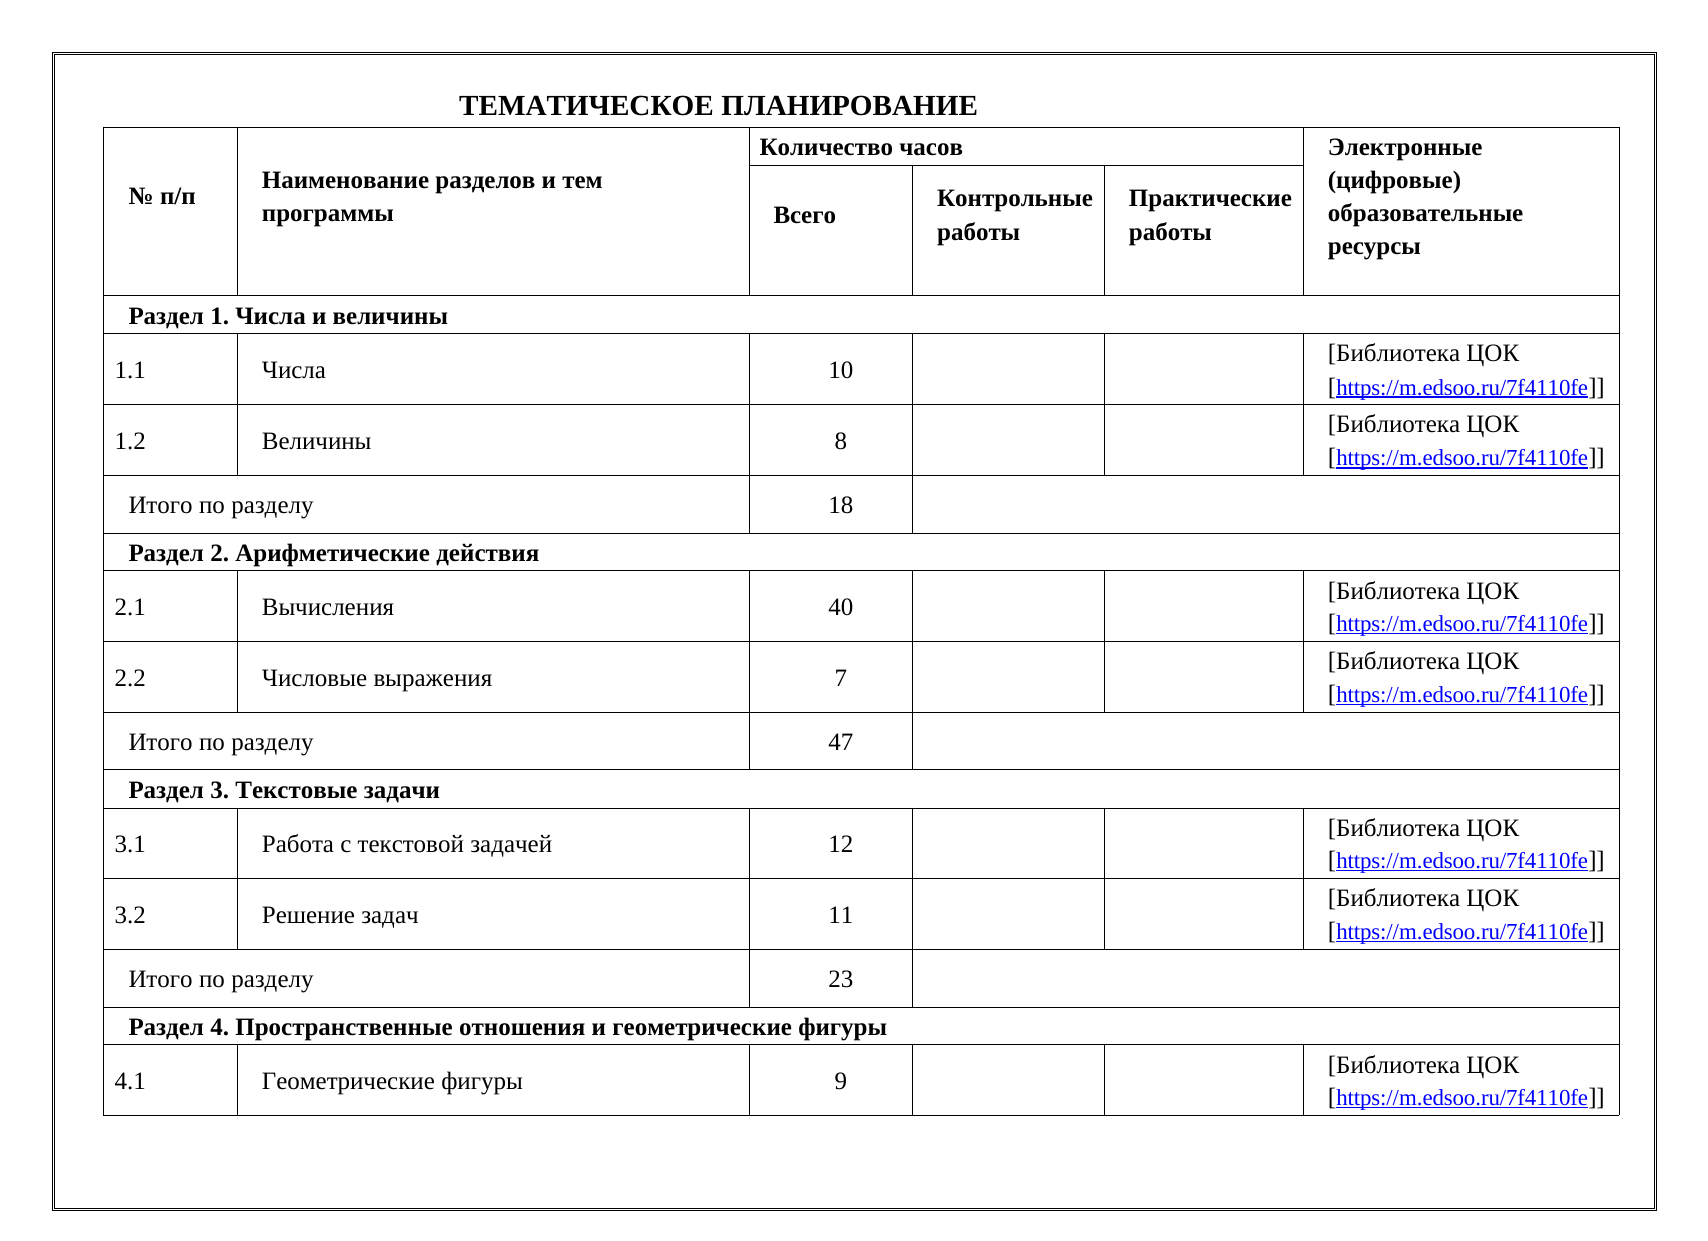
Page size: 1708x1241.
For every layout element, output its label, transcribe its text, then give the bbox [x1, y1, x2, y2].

table_cell 4.1 [104, 1045, 237, 1115]
table_cell 18 [750, 476, 912, 532]
table_cell Решение задач [238, 879, 749, 949]
subtitle ТЕМАТИЧЕСКОЕ ПЛАНИРОВАНИЕ [459, 88, 1630, 121]
table_cell 1.1 [104, 334, 237, 404]
table_cell [913, 879, 1104, 949]
table_cell 9 [750, 1045, 912, 1115]
table_cell 11 [750, 879, 912, 949]
table_cell 40 [750, 571, 912, 641]
table_cell 3.1 [104, 809, 237, 878]
table_cell [913, 642, 1104, 712]
table_cell 8 [750, 405, 912, 474]
table_cell [913, 334, 1104, 404]
table_cell 7 [750, 642, 912, 712]
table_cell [1304, 1045, 1619, 1115]
table_cell [913, 950, 1619, 1006]
table_cell [1105, 405, 1303, 474]
table_cell Раздел 4. Пространственные отношения и геометрические фигуры [104, 1008, 1619, 1044]
table_cell [1105, 879, 1303, 949]
table_cell [913, 1045, 1104, 1115]
table_cell [913, 809, 1104, 878]
table_cell Контрольные работы [913, 166, 1104, 295]
table_cell Вычисления [238, 571, 749, 641]
table_cell Числа [238, 334, 749, 404]
table_cell [1105, 334, 1303, 404]
table_cell 2.2 [104, 642, 237, 712]
table_cell [Библиотека ЦОК [https://m.edsoo.ru/7f4110fe]] [1304, 334, 1619, 404]
table_header № п/п [104, 128, 237, 295]
table_cell [913, 476, 1619, 532]
table_cell [913, 571, 1104, 641]
table_cell Геометрические фигуры [238, 1045, 749, 1115]
table_cell 12 [750, 809, 912, 878]
table_cell 47 [750, 713, 912, 769]
table_cell Раздел 1. Числа и величины [104, 296, 1619, 333]
table_header Наименование разделов и тем программы [238, 128, 749, 295]
table_header Электронные (цифровые) образовательные ресурсы [1304, 128, 1619, 295]
table_cell Практические работы [1105, 166, 1303, 295]
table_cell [1304, 879, 1619, 949]
table_cell [1105, 809, 1303, 878]
table_cell Раздел 2. Арифметические действия [104, 534, 1619, 570]
table_cell [Библиотека ЦОК [https://m.edsoo.ru/7f4110fe]] [1304, 571, 1619, 641]
table_cell [1105, 642, 1303, 712]
table_cell Итого по разделу [104, 950, 749, 1006]
table_cell Величины [238, 405, 749, 474]
table_cell 10 [750, 334, 912, 404]
table_cell [Библиотека ЦОК [https://m.edsoo.ru/7f4110fe]] [1304, 405, 1619, 474]
table_cell Итого по разделу [104, 476, 749, 532]
table_cell [Библиотека ЦОК [https://m.edsoo.ru/7f4110fe]] [1304, 642, 1619, 712]
table_cell [Библиотека ЦОК [https://m.edsoo.ru/7f4110fe]] [1304, 809, 1619, 878]
table_header Количество часов [750, 128, 1303, 165]
table_cell [913, 405, 1104, 474]
table_cell 2.1 [104, 571, 237, 641]
table_cell [1105, 1045, 1303, 1115]
table_cell Работа с текстовой задачей [238, 809, 749, 878]
table_cell Раздел 3. Текстовые задачи [104, 770, 1619, 807]
table_cell 23 [750, 950, 912, 1006]
table_cell Всего [750, 166, 912, 295]
table_cell [1105, 571, 1303, 641]
table_cell Итого по разделу [104, 713, 749, 769]
table_cell [913, 713, 1619, 769]
table_cell 3.2 [104, 879, 237, 949]
table_cell Числовые выражения [238, 642, 749, 712]
table_cell 1.2 [104, 405, 237, 474]
